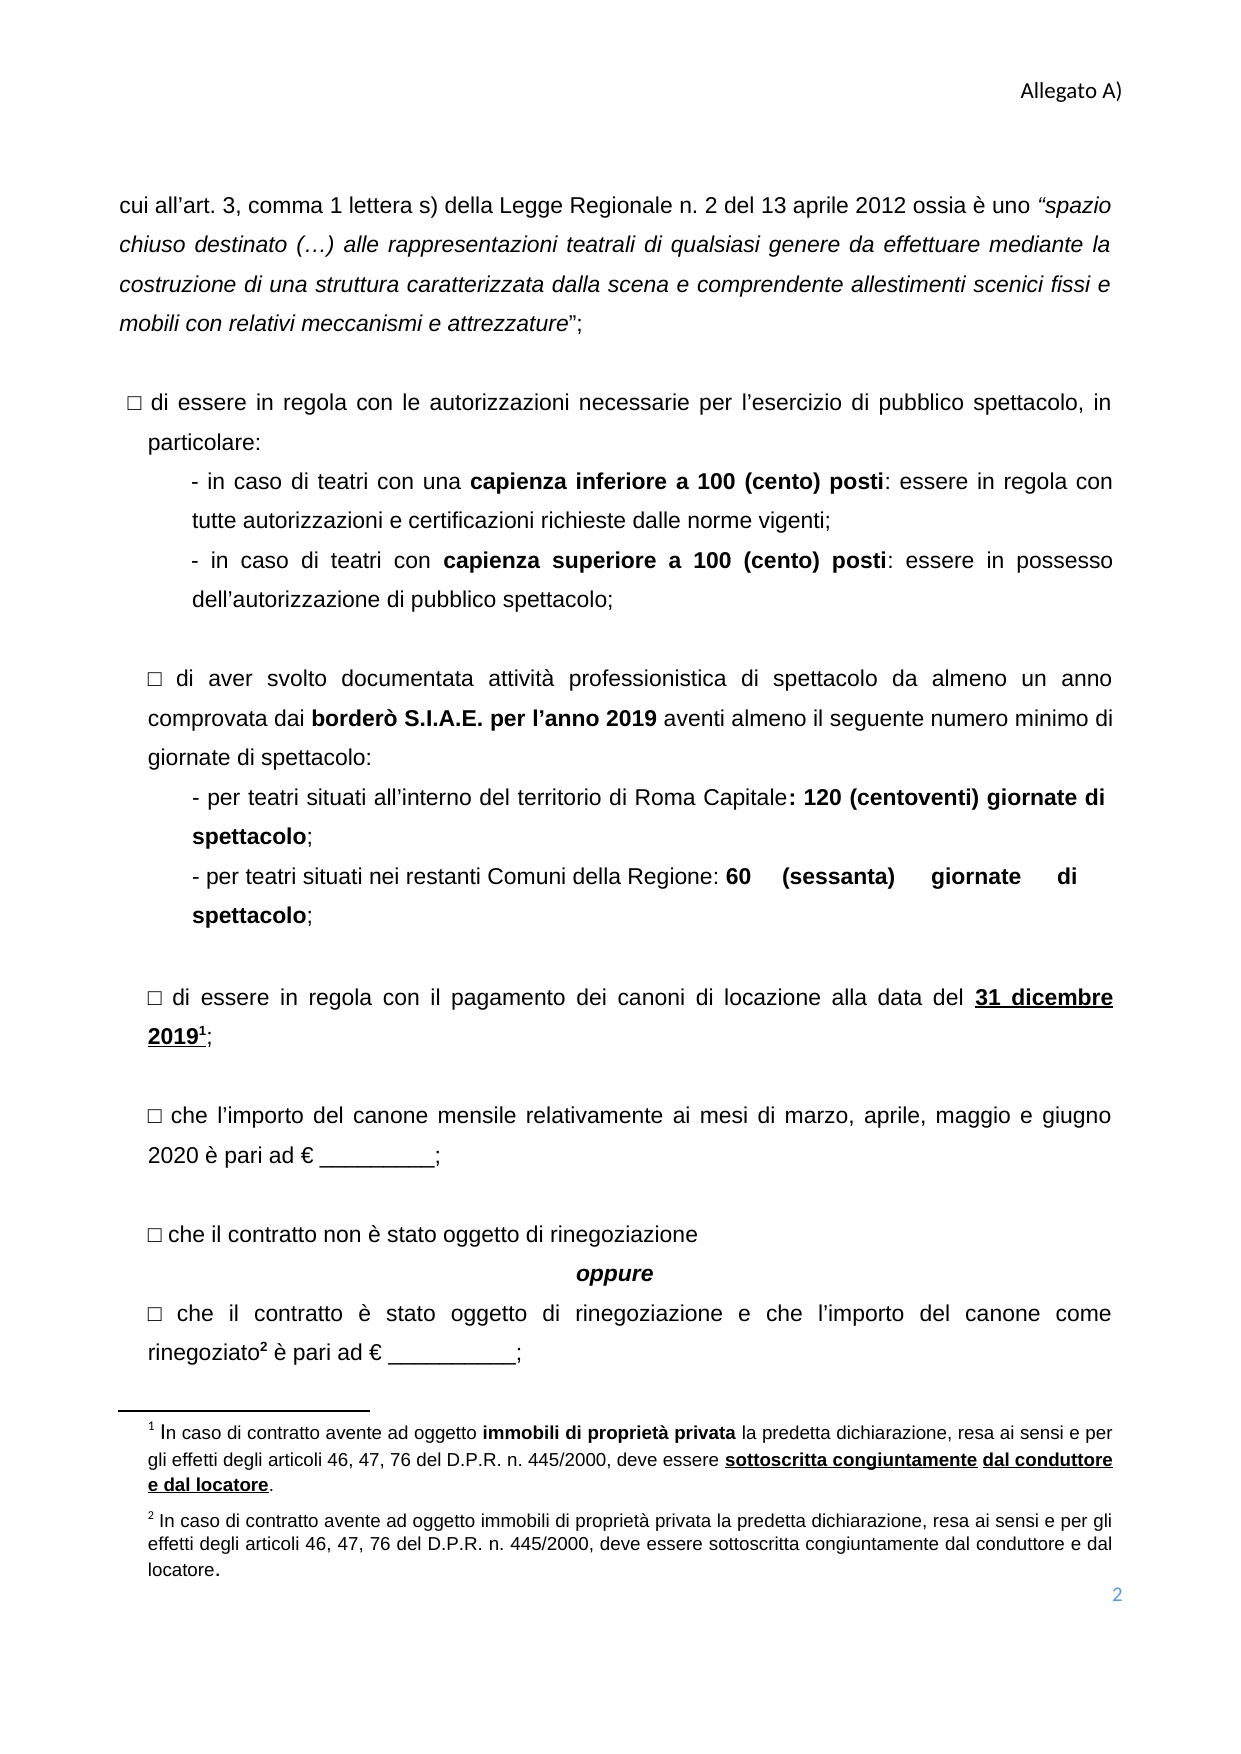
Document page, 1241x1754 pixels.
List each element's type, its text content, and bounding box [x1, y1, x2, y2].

text - in caso di teatri con capienza superiore a 100 (cento) posti: essere in possesso dell’autorizzazione di pubblico spettacolo; [191, 547, 1113, 613]
text - in caso di teatri con una capienza inferiore a 100 (cento) posti: essere in regola con tutte autorizzazioni e certificazioni richieste dalle norme vigenti; [191, 468, 1113, 534]
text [118, 192, 1113, 336]
text - per teatri situati all’interno del territorio di Roma Capitale: 120 (centoventi) giornate di spettacolo; [118, 784, 1113, 850]
text □ di aver svolto documentata attività professionistica di spettacolo da almeno un anno comprovata dai borderò S.I.A.E. per l’anno 2019 aventi almeno il seguente numero minimo di giornate di spettacolo: [118, 665, 1113, 771]
text □ che il contratto è stato oggetto di rinegoziazione e che l’importo del canone come rinegoziato è pari ad € __________; [148, 1299, 1113, 1365]
text □ che il contratto non è stato oggetto di rinegoziazione [118, 1221, 1113, 1247]
text □ di essere in regola con il pagamento dei canoni di locazione alla data del 31 dicembre 2019; [118, 984, 1113, 1049]
text - per teatri situati nei restanti Comuni della Regione: 60 (sessanta) giornate di spettacolo; [118, 863, 1113, 929]
text □ di essere in regola con le autorizzazioni necessarie per l’esercizio di pubblico spettacolo, in particolare: [118, 389, 1113, 455]
text oppure [118, 1260, 1113, 1286]
text □ che l’importo del canone mensile relativamente ai mesi di marzo, aprile, maggio e giugno 2020 è pari ad € _________; [118, 1102, 1113, 1168]
